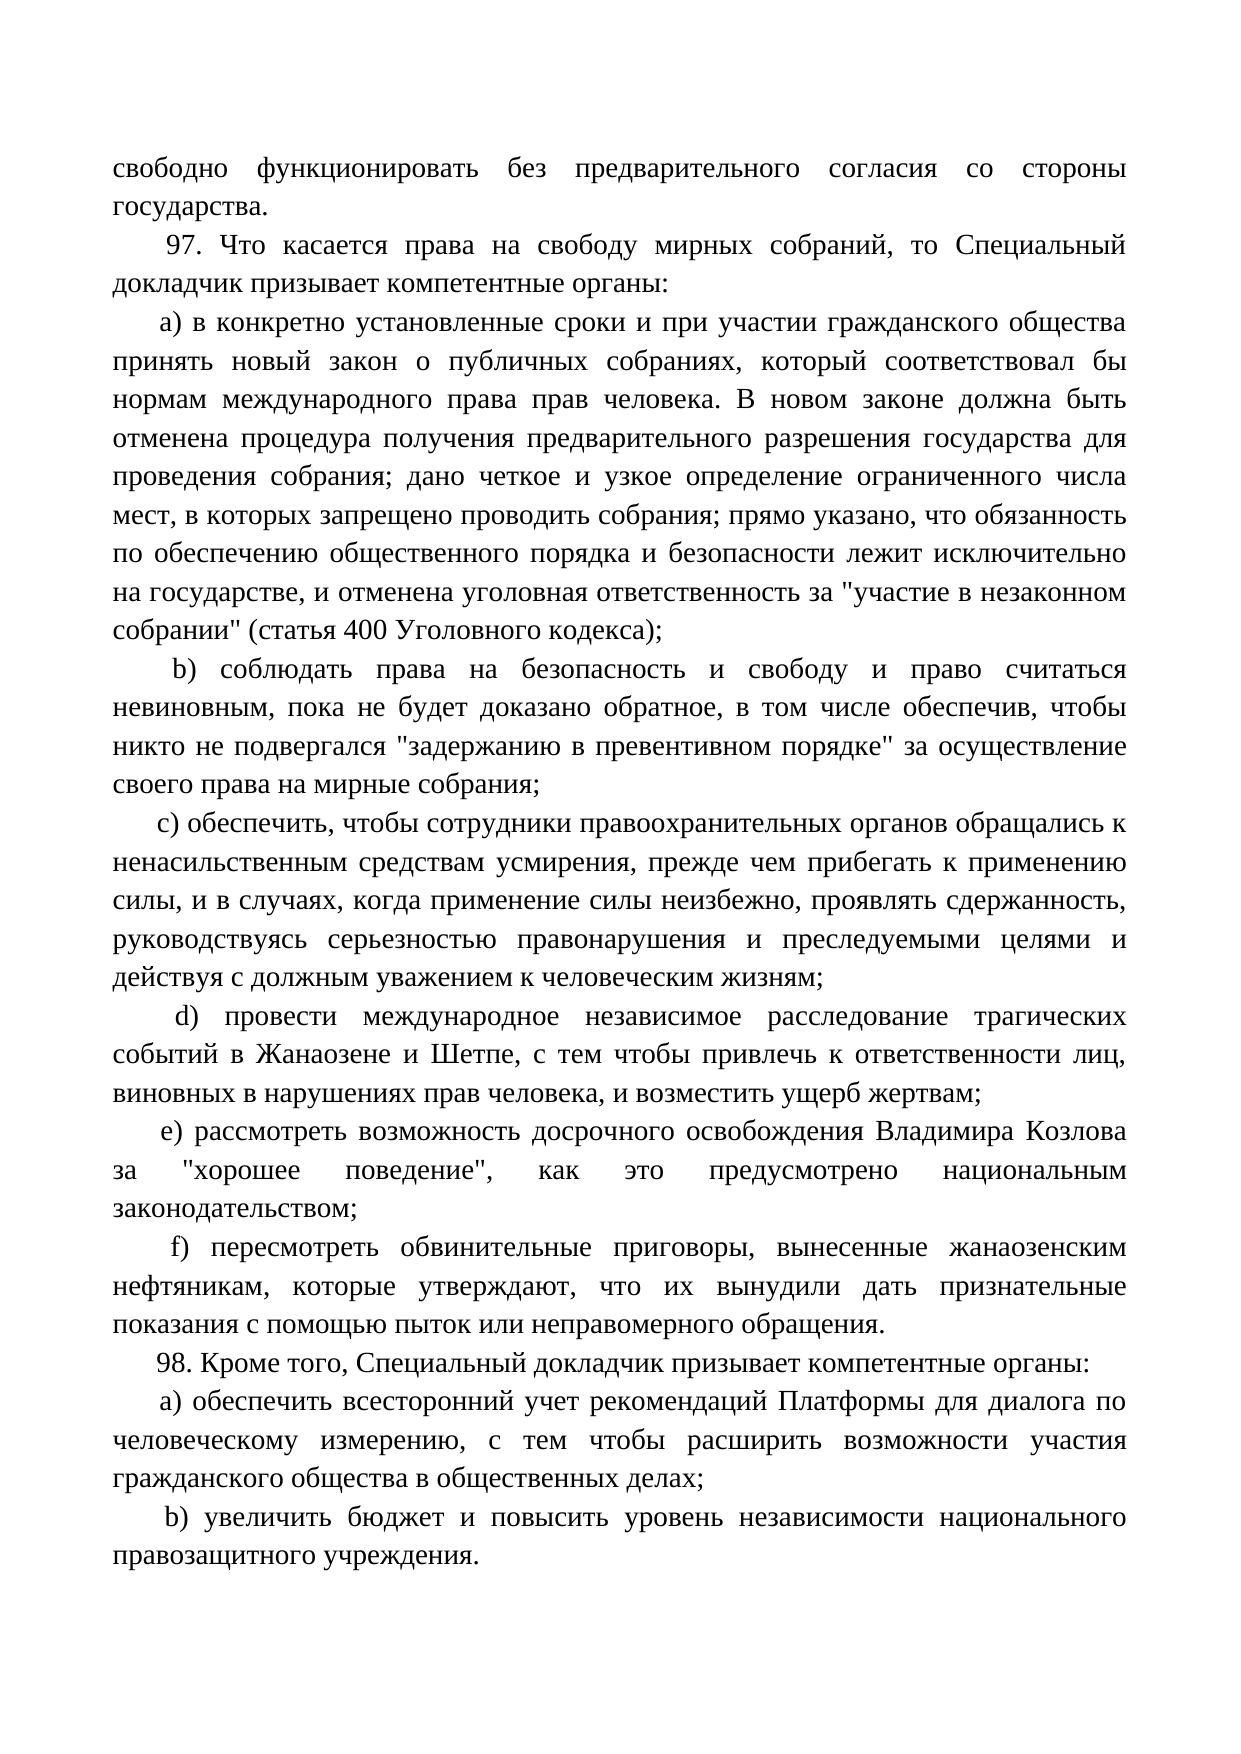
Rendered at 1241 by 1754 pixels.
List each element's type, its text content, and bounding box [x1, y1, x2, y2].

text c) обеспечить, чтобы сотрудники правоохранительных органов обращались к ненасильственным средствам усмирения, прежде чем прибегать к применению силы, и в случаях, когда применение силы неизбежно, проявлять сдержанность, руководствуясь серьезностью правонарушения и преследуемыми целями и действуя с должным уважением к человеческим жизням; [112, 805, 1128, 993]
text b) увеличить бюджет и повысить уровень независимости национального правозащитного учреждения. [112, 1499, 1128, 1571]
text f) пересмотреть обвинительные приговоры, вынесенные жанаозенским нефтяникам, которые утверждают, что их вынудили дать признательные показания с помощью пыток или неправомерного обращения. [112, 1229, 1128, 1340]
text a) обеспечить всесторонний учет рекомендаций Платформы для диалога по человеческому измерению, с тем чтобы расширить возможности участия гражданского общества в общественных делах; [112, 1383, 1128, 1494]
text 97. Что касается права на свободу мирных собраний, то Специальный докладчик призывает компетентные органы: [112, 227, 1128, 299]
text d) провести международное независимое расследование трагических событий в Жанаозене и Шетпе, с тем чтобы привлечь к ответственности лиц, виновных в нарушениях прав человека, и возместить ущерб жертвам; [112, 998, 1128, 1108]
text 98. Кроме того, Специальный докладчик призывает компетентные органы: [112, 1345, 1128, 1378]
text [112, 150, 1128, 222]
text a) в конкретно установленные сроки и при участии гражданского общества принять новый закон о публичных собраниях, который соответствовал бы нормам международного права прав человека. В новом законе должна быть отменена процедура получения предварительного разрешения государства для проведения собрания; дано четкое и узкое определение ограниченного числа мест, в которых запрещено проводить собрания; прямо указано, что обязанность по обеспечению общественного порядка и безопасности лежит исключительно на государстве, и отменена уголовная ответственность за "участие в незаконном собрании" (статья 400 Уголовного кодекса); [112, 304, 1128, 646]
text b) соблюдать права на безопасность и свободу и право считаться невиновным, пока не будет доказано обратное, в том числе обеспечив, чтобы никто не подвергался "задержанию в превентивном порядке" за осуществление своего права на мирные собрания; [112, 651, 1128, 800]
text e) рассмотреть возможность досрочного освобождения Владимира Козлова за "хорошее поведение", как это предусмотрено национальным законодательством; [112, 1113, 1128, 1224]
